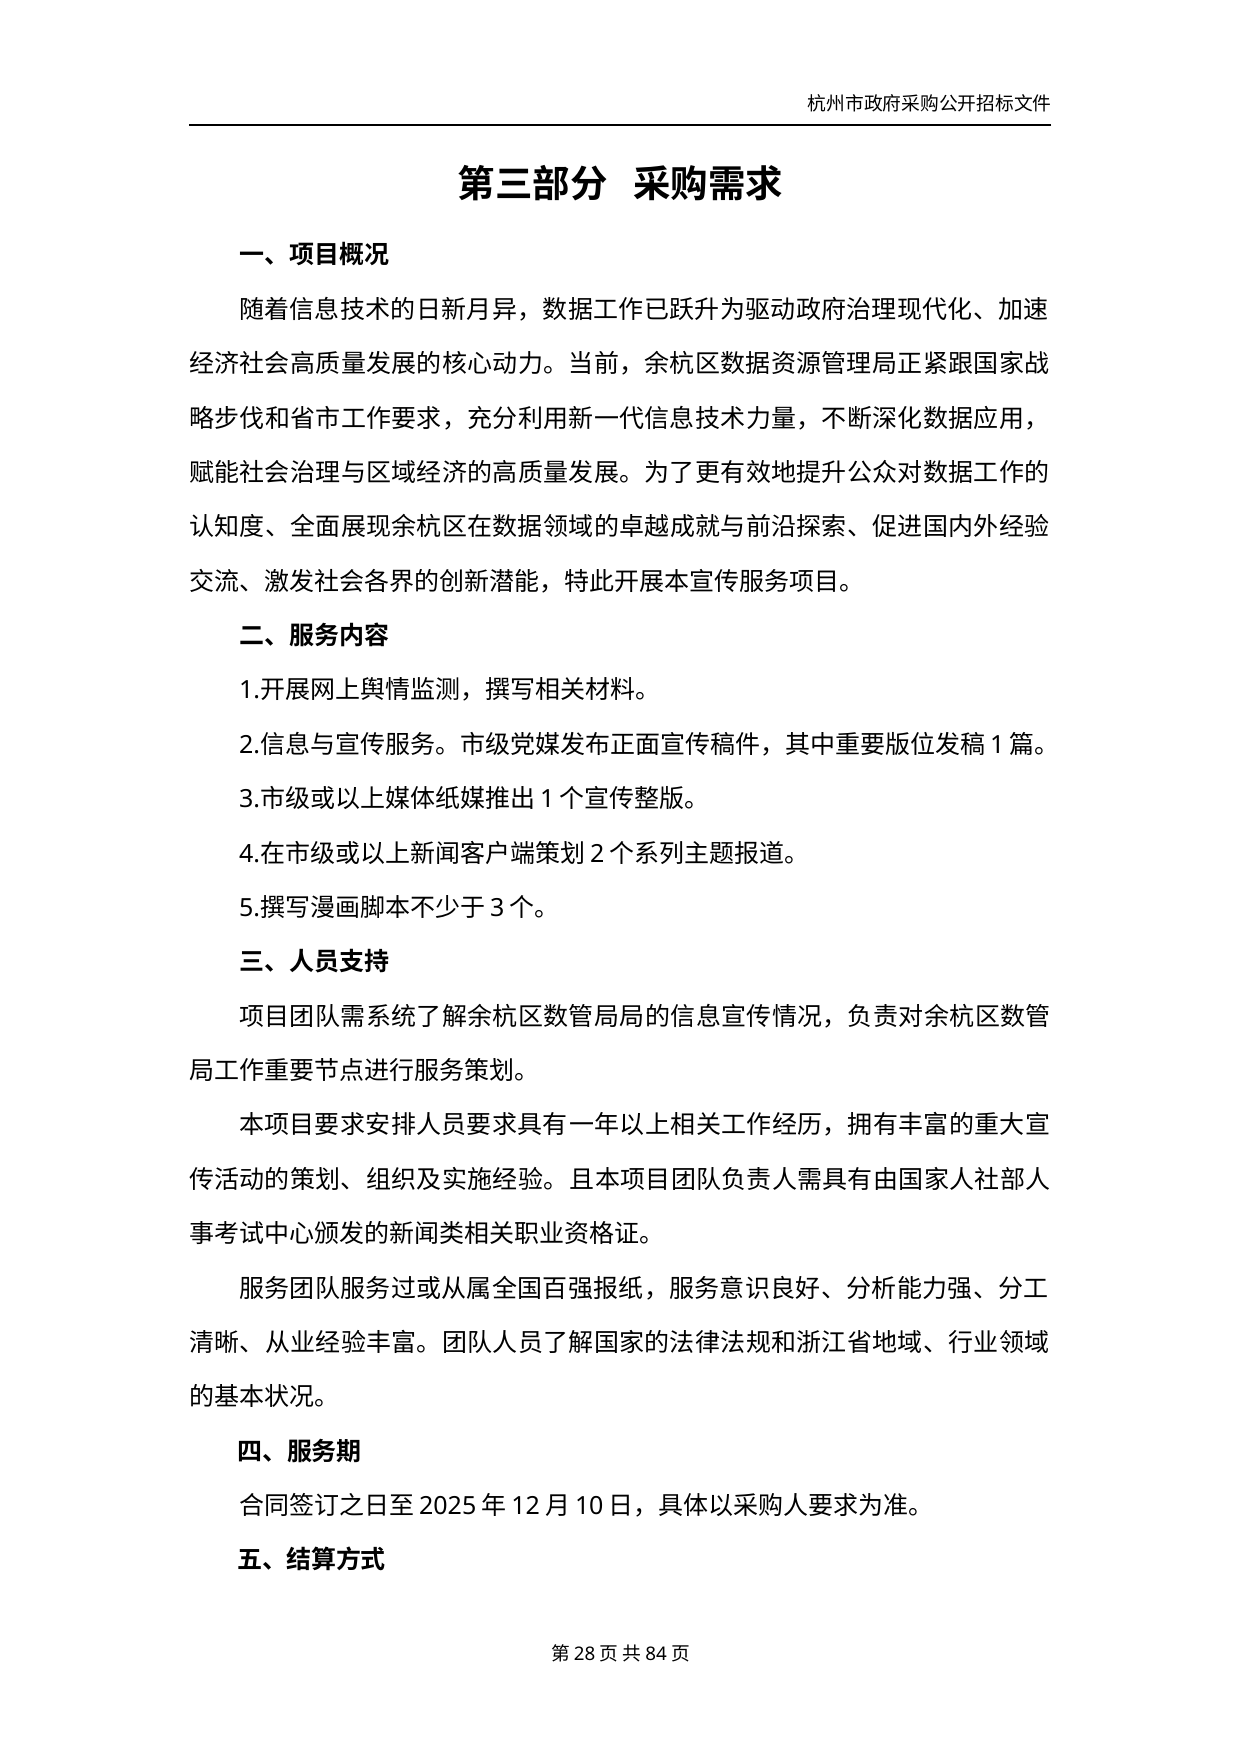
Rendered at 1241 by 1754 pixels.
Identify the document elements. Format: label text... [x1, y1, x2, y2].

text 4.在市级或以上新闻客户端策划2个系列主题报道。 [189, 833, 1051, 869]
text 服务团队服务过或从属全国百强报纸，服务意识良好、分析能力强、分工清晰、从业经验丰富。团队人员了解国家的法律法规和浙江省地域、行业领域的基本状况。 [189, 1268, 1051, 1413]
text 三、人员支持 [189, 942, 1051, 978]
text 四、服务期 [189, 1431, 1051, 1467]
text 2.信息与宣传服务。市级党媒发布正面宣传稿件，其中重要版位发稿1篇。 [189, 724, 1051, 761]
text 五、结算方式 [189, 1540, 1051, 1576]
text 3.市级或以上媒体纸媒推出1个宣传整版。 [189, 779, 1051, 815]
text 二、服务内容 [189, 616, 1051, 652]
text 本项目要求安排人员要求具有一年以上相关工作经历，拥有丰富的重大宣传活动的策划、组织及实施经验。且本项目团队负责人需具有由国家人社部人事考试中心颁发的新闻类相关职业资格证。 [189, 1105, 1051, 1250]
text 合同签订之日至2025年12月10日，具体以采购人要求为准。 [189, 1486, 1051, 1522]
text 1.开展网上舆情监测，撰写相关材料。 [189, 670, 1051, 706]
text 第三部分 采购需求 [189, 153, 1051, 208]
text 5.撰写漫画脚本不少于3个。 [189, 887, 1051, 924]
text 一、项目概况 [189, 235, 1051, 271]
text 随着信息技术的日新月异，数据工作已跃升为驱动政府治理现代化、加速经济社会高质量发展的核心动力。当前，余杭区数据资源管理局正紧跟国家战略步伐和省市工作要求，充分利用新一代信息技术力量，不断深化数据应用，赋能社会治理与区域经济的高质量发展。为了更有效地提升公众对数据工作的认知度、全面展现余杭区在数据领域的卓越成就与前沿探索、促进国内外经验交流、激发社会各界的创新潜能，特此开展本宣传服务项目。 [189, 289, 1051, 597]
text 项目团队需系统了解余杭区数管局局的信息宣传情况，负责对余杭区数管局工作重要节点进行服务策划。 [189, 996, 1051, 1087]
